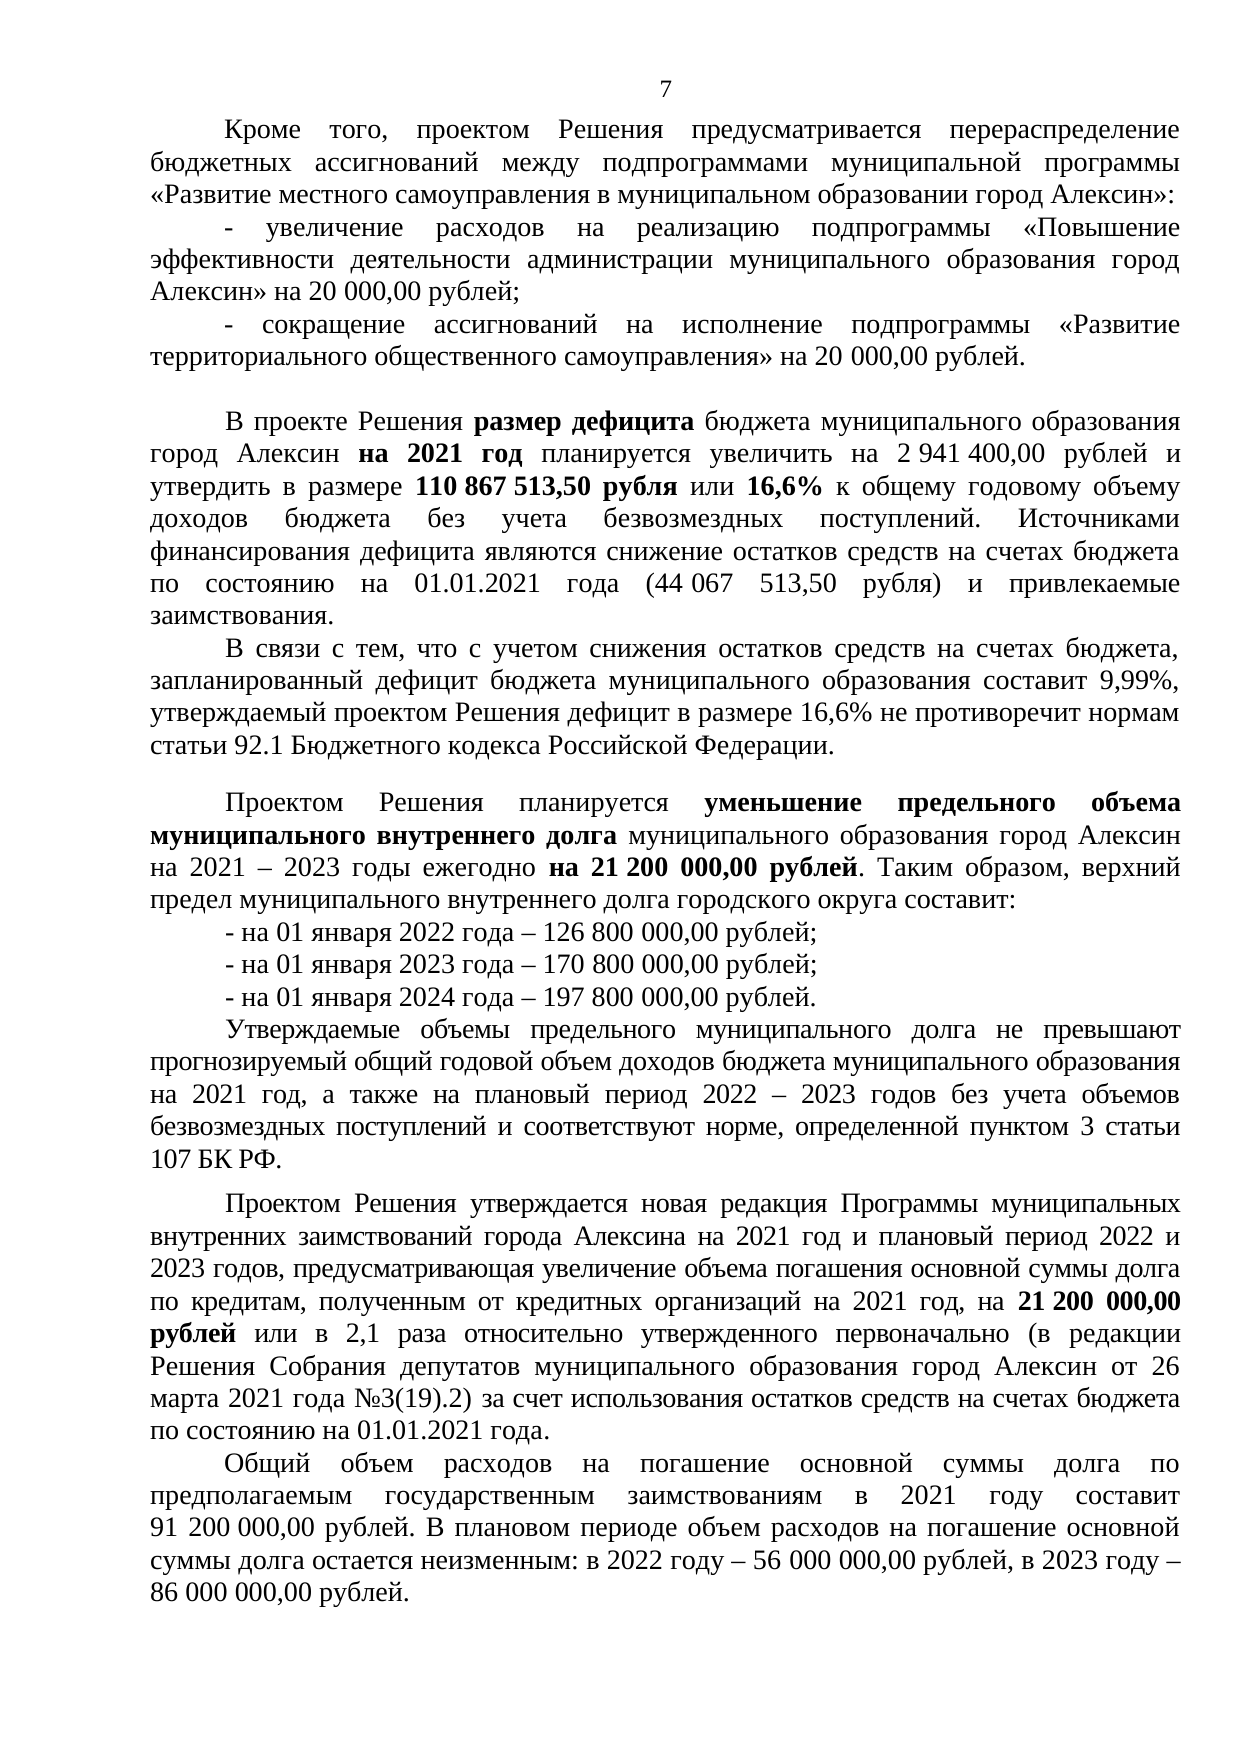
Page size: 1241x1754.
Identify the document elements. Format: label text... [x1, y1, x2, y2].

text Общий объем расходов на погашение основной суммы долга по предполагаемым государственным заимствованиям в 2021 году составит 91 200 000,00 рублей. В плановом периоде объем расходов на погашение основной суммы долга остается неизменным: в 2022 году – 56 000 000,00 рублей, в 2023 году – 86 000 000,00 рублей. [150, 1446, 1181, 1608]
text Кроме того, проектом Решения предусматривается перераспределение бюджетных ассигнований между подпрограммами муниципальной программы «Развитие местного самоуправления в муниципальном образовании город Алексин»: [150, 112, 1181, 209]
text В связи с тем, что с учетом снижения остатков средств на счетах бюджета, запланированный дефицит бюджета муниципального образования составит 9,99%, утверждаемый проектом Решения дефицит в размере 16,6% не противоречит нормам статьи 92.1 Бюджетного кодекса Российской Федерации. [150, 631, 1181, 760]
text В проекте Решения размер дефицита бюджета муниципального образования город Алексин на 2021 год планируется увеличить на 2 941 400,00 рублей и утвердить в размере 110 867 513,50 рубля или 16,6% к общему годовому объему доходов бюджета без учета безвозмездных поступлений. Источниками финансирования дефицита являются снижение остатков средств на счетах бюджета по состоянию на 01.01.2021 года (44 067 513,50 рубля) и привлекаемые заимствования. [150, 404, 1181, 631]
text - сокращение ассигнований на исполнение подпрограммы «Развитие территориального общественного самоуправления» на 20 000,00 рублей. [150, 307, 1181, 372]
text - на 01 января 2024 года – 197 800 000,00 рублей. [150, 980, 1181, 1012]
text Проектом Решения планируется уменьшение предельного объема муниципального внутреннего долга муниципального образования город Алексин на 2021 – 2023 годы ежегодно на 21 200 000,00 рублей. Таким образом, верхний предел муниципального внутреннего долга городского округа составит: [150, 785, 1181, 915]
text - увеличение расходов на реализацию подпрограммы «Повышение эффективности деятельности администрации муниципального образования город Алексин» на 20 000,00 рублей; [150, 209, 1181, 307]
text Проектом Решения утверждается новая редакция Программы муниципальных внутренних заимствований города Алексина на 2021 год и плановый период 2022 и 2023 годов, предусматривающая увеличение объема погашения основной суммы долга по кредитам, полученным от кредитных организаций на 2021 год, на 21 200 000,00 рублей или в 2,1 раза относительно утвержденного первоначально (в редакции Решения Собрания депутатов муниципального образования город Алексин от 26 марта 2021 года №3(19).2) за счет использования остатков средств на счетах бюджета по состоянию на 01.01.2021 года. [150, 1187, 1181, 1446]
text - на 01 января 2022 года – 126 800 000,00 рублей; [150, 915, 1181, 947]
text - на 01 января 2023 года – 170 800 000,00 рублей; [150, 947, 1181, 980]
text Утверждаемые объемы предельного муниципального долга не превышают прогнозируемый общий годовой объем доходов бюджета муниципального образования на 2021 год, а также на плановый период 2022 – 2023 годов без учета объемов безвозмездных поступлений и соответствуют норме, определенной пунктом 3 статьи 107 БК РФ. [150, 1012, 1181, 1174]
